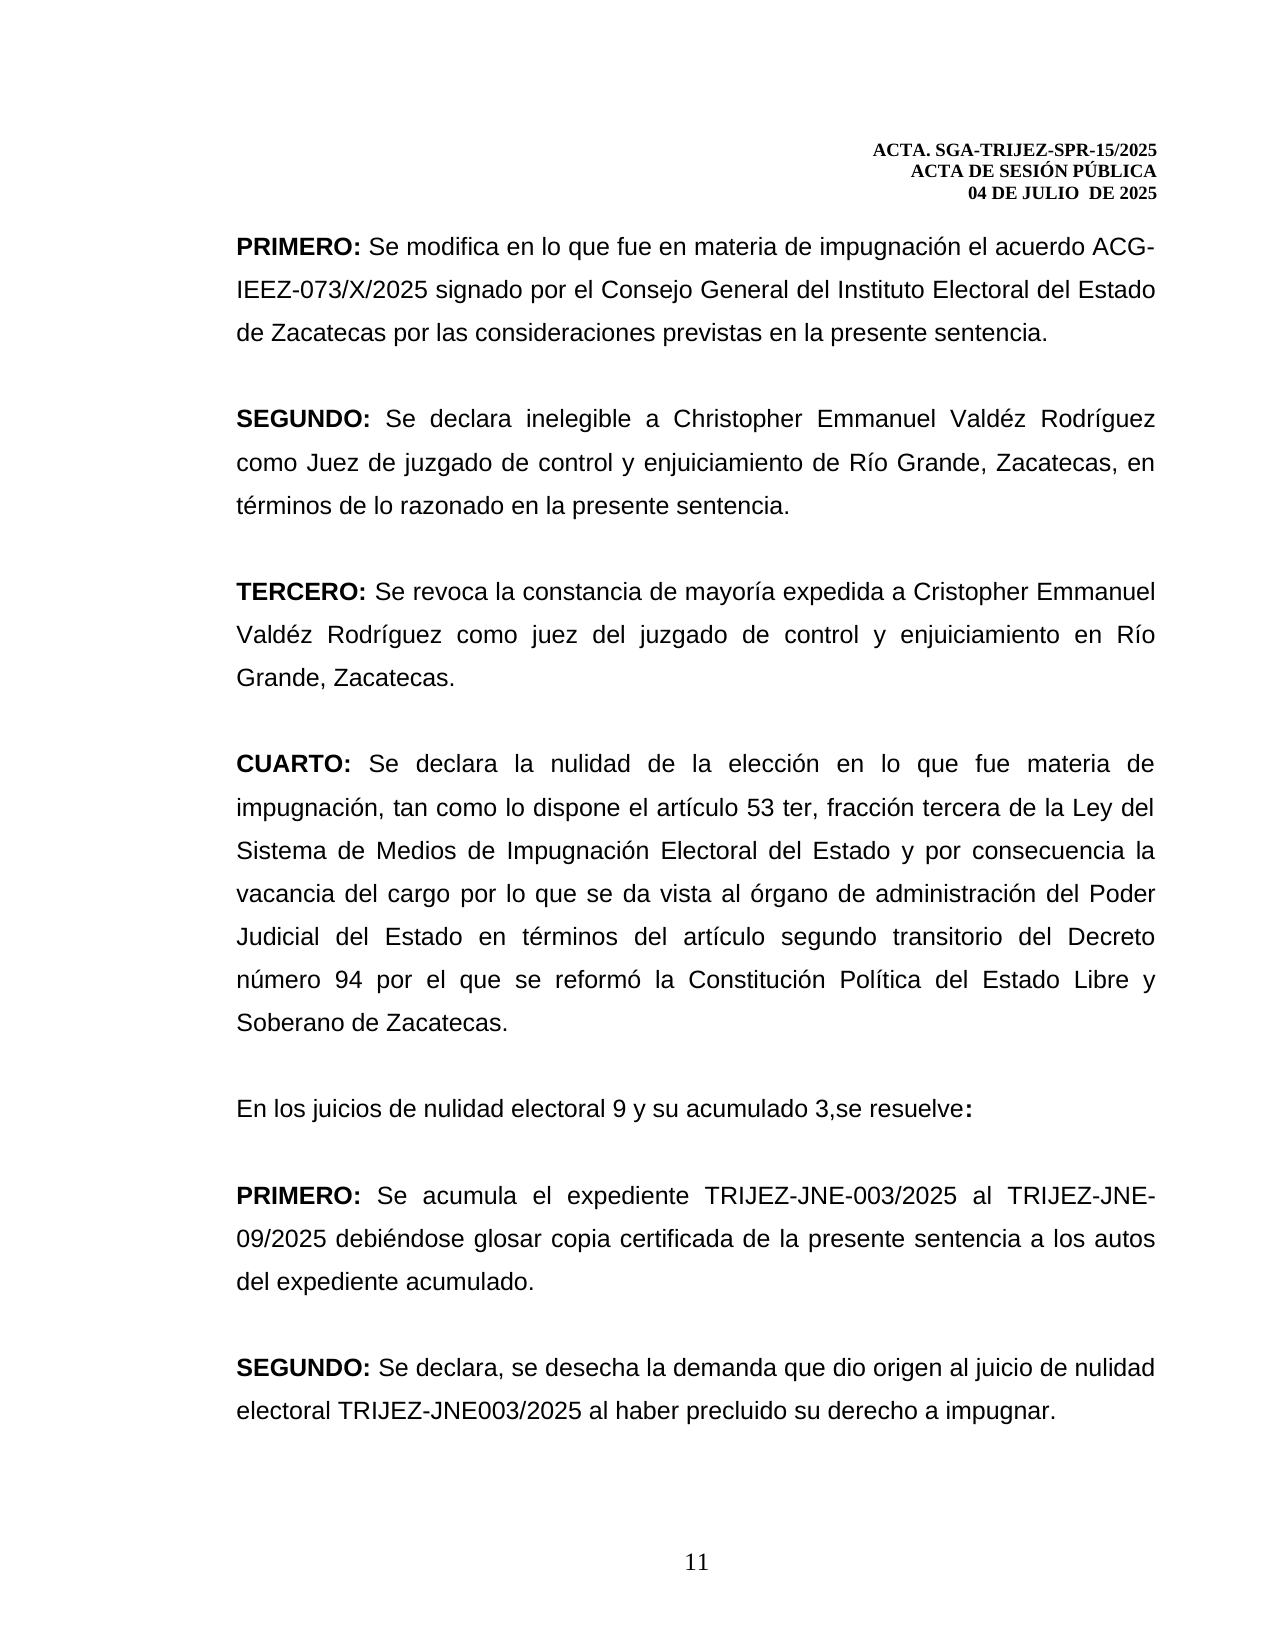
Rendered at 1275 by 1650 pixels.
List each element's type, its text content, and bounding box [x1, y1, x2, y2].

text SEGUNDO: Se declara inelegible a Christopher Emmanuel Valdéz Rodríguez como Juez de juzgado de control y enjuiciamiento de Río Grande, Zacatecas, en términos de lo razonado en la presente sentencia. [236, 404, 1157, 519]
text CUARTO: Se declara la nulidad de la elección en lo que fue materia de impugnación, tan como lo dispone el artículo 53 ter, fracción tercera de la Ley del Sistema de Medios de Impugnación Electoral del Estado y por consecuencia la vacancia del cargo por lo que se da vista al órgano de administración del Poder Judicial del Estado en términos del artículo segundo transitorio del Decreto número 94 por el que se reformó la Constitución Política del Estado Libre y Soberano de Zacatecas. [236, 749, 1157, 1037]
text TERCERO: Se revoca la constancia de mayoría expedida a Cristopher Emmanuel Valdéz Rodríguez como juez del juzgado de control y enjuiciamiento en Río Grande, Zacatecas. [236, 577, 1157, 692]
text PRIMERO: Se modifica en lo que fue en materia de impugnación el acuerdo ACG-IEEZ-073/X/2025 signado por el Consejo General del Instituto Electoral del Estado de Zacatecas por las consideraciones previstas en la presente sentencia. [236, 232, 1157, 347]
text PRIMERO: Se acumula el expediente TRIJEZ-JNE-003/2025 al TRIJEZ-JNE-09/2025 debiéndose glosar copia certificada de la presente sentencia a los autos del expediente acumulado. [236, 1181, 1157, 1296]
text SEGUNDO: Se declara, se desecha la demanda que dio origen al juicio de nulidad electoral TRIJEZ-JNE003/2025 al haber precluido su derecho a impugnar. [236, 1353, 1157, 1425]
text En los juicios de nulidad electoral 9 y su acumulado 3,se resuelve: [236, 1094, 1157, 1123]
